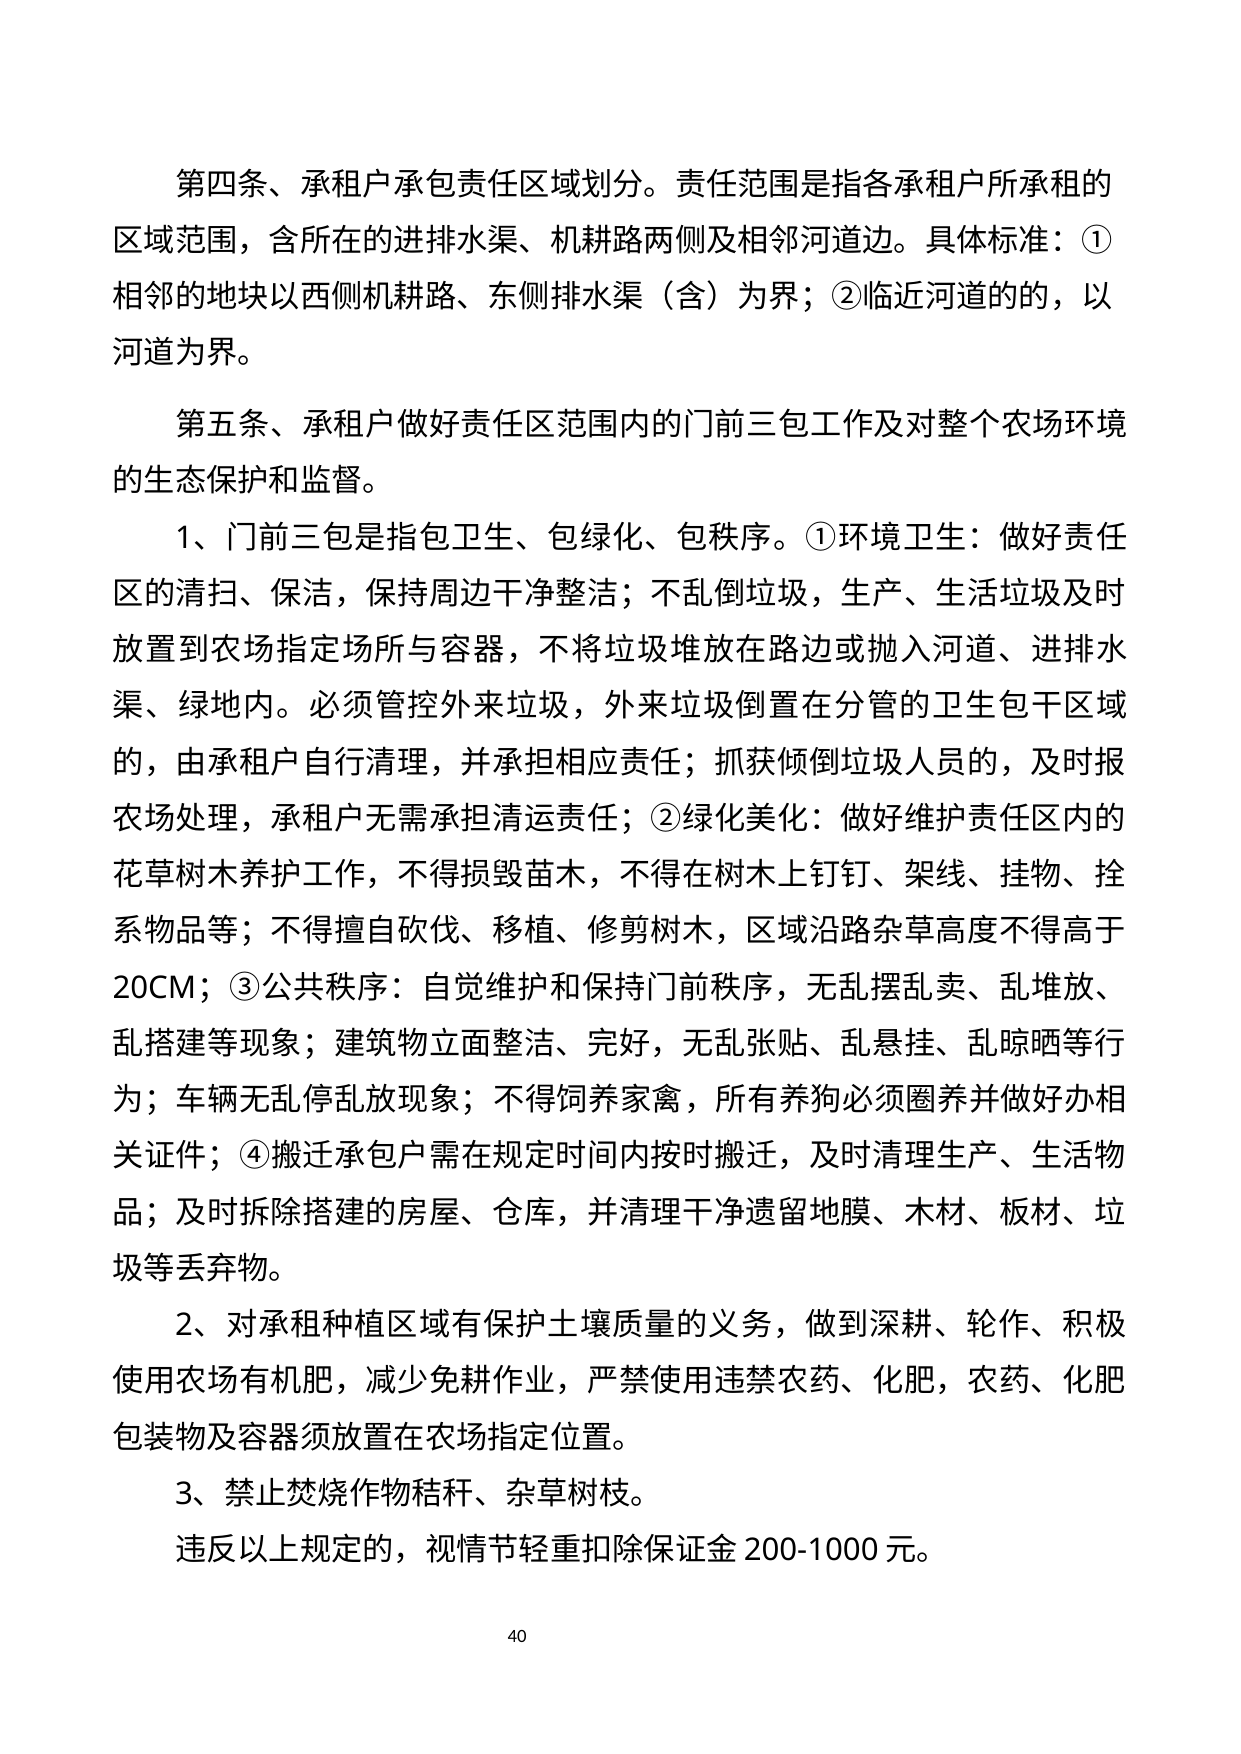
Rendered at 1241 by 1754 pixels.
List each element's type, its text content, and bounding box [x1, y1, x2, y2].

list 2、对承租种植区域有保护土壤质量的义务，做到深耕、轮作、积极使用农场有机肥，减少免耕作业，严禁使用违禁农药、化肥，农药、化肥包装物及容器须放置在农场指定位置。 [112, 1291, 1128, 1459]
list 3、禁止焚烧作物秸秆、杂草树枝。 [112, 1459, 1128, 1516]
list 1、门前三包是指包卫生、包绿化、包秩序。①环境卫生：做好责任区的清扫、保洁，保持周边干净整洁；不乱倒垃圾，生产、生活垃圾及时放置到农场指定场所与容器，不将垃圾堆放在路边或抛入河道、进排水渠、绿地内。必须管控外来垃圾，外来垃圾倒置在分管的卫生包干区域的，由承租户自行清理，并承担相应责任；抓获倾倒垃圾人员的，及时报农场处理，承租户无需承担清运责任；②绿化美化：做好维护责任区内的花草树木养护工作，不得损毁苗木，不得在树木上钉钉、架线、挂物、拴系物品等；不得擅自砍伐、移植、修剪树木，区域沿路杂草高度不得高于20CM；③公共秩序：自觉维护和保持门前秩序，无乱摆乱卖、乱堆放、乱搭建等现象；建筑物立面整洁、完好，无乱张贴、乱悬挂、乱晾晒等行为；车辆无乱停乱放现象；不得饲养家禽，所有养狗必须圈养并做好办相关证件；④搬迁承包户需在规定时间内按时搬迁，及时清理生产、生活物品；及时拆除搭建的房屋、仓库，并清理干净遗留地膜、木材、板材、垃圾等丢弃物。 [112, 503, 1128, 1291]
text 第四条、承租户承包责任区域划分。责任范围是指各承租户所承租的区域范围，含所在的进排水渠、机耕路两侧及相邻河道边。具体标准：①相邻的地块以西侧机耕路、东侧排水渠（含）为界；②临近河道的的，以河道为界。 [112, 150, 1128, 375]
list 违反以上规定的，视情节轻重扣除保证金200-1000元。 [112, 1516, 1128, 1572]
list 第五条、承租户做好责任区范围内的门前三包工作及对整个农场环境的生态保护和监督。 [112, 391, 1128, 503]
